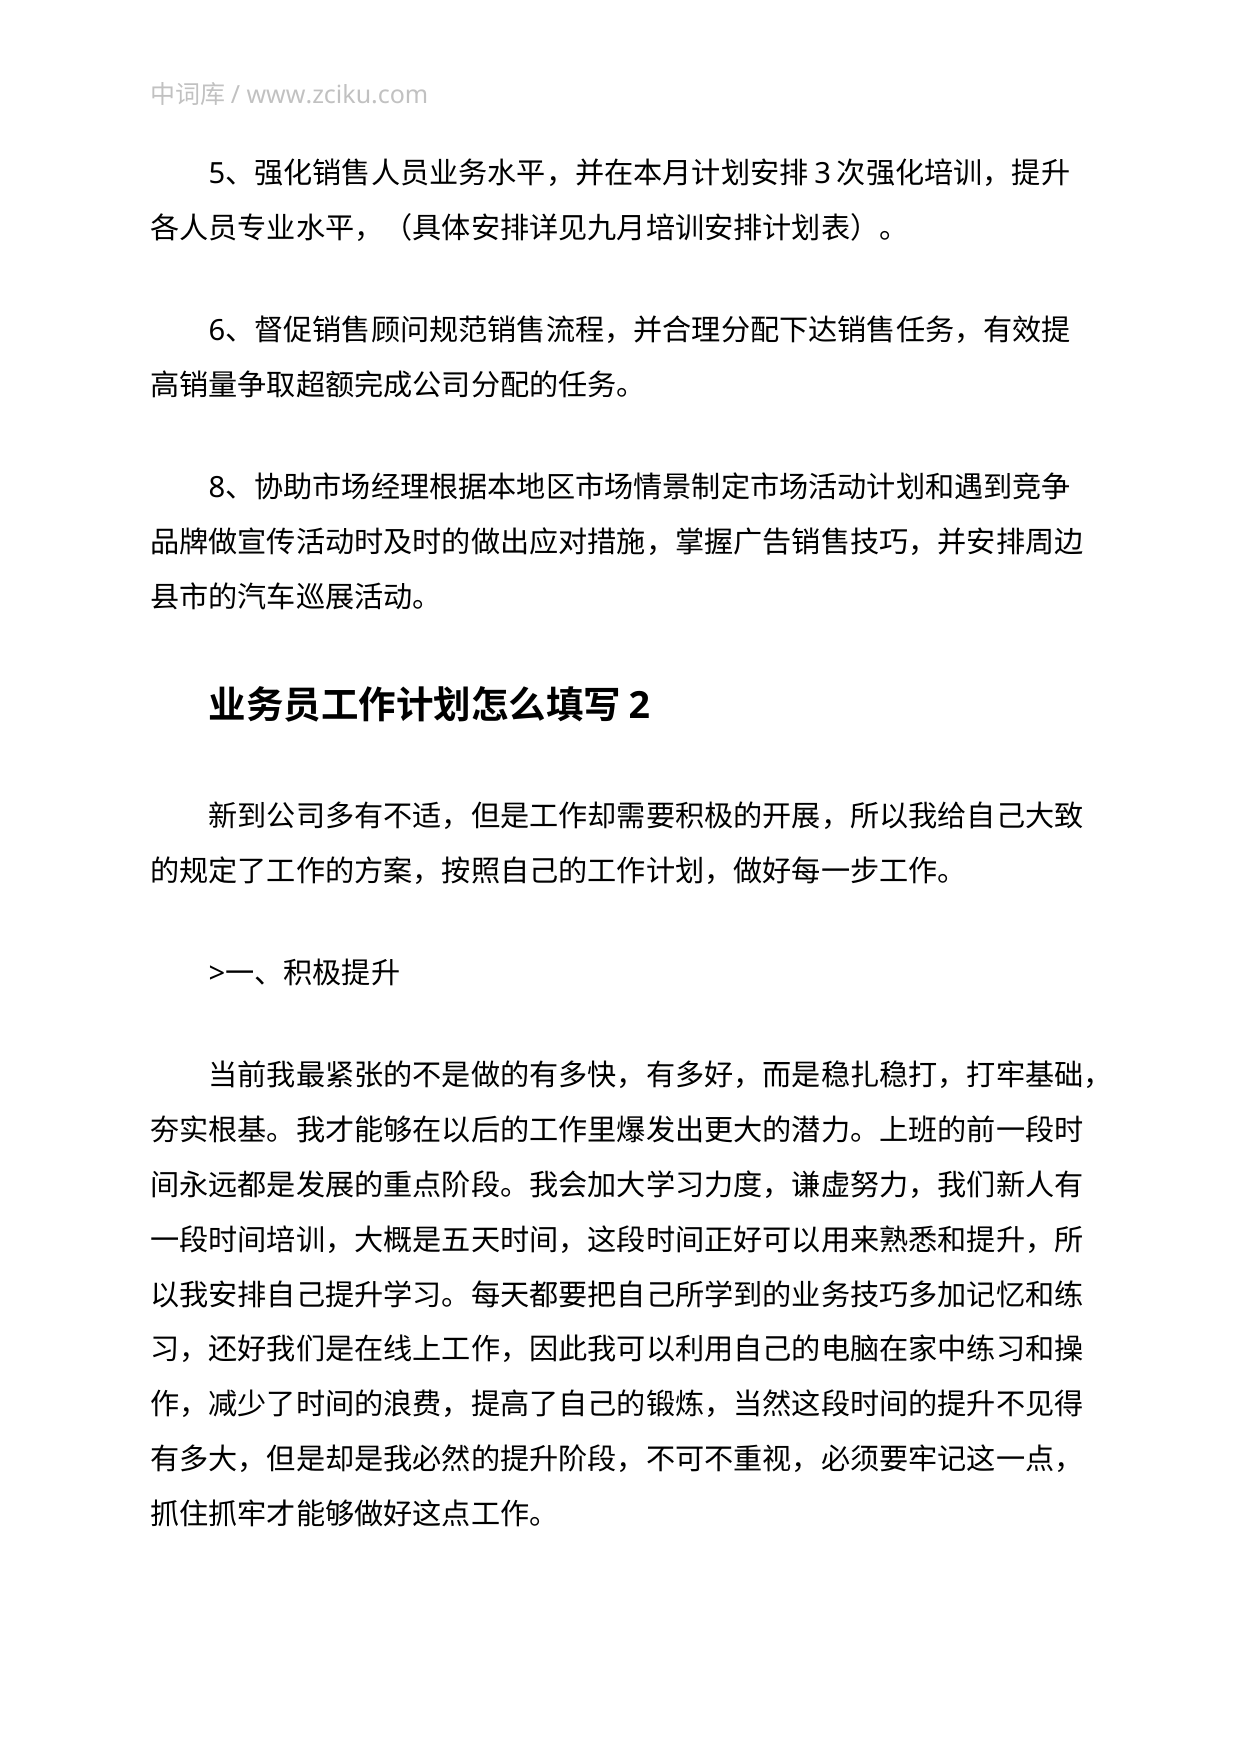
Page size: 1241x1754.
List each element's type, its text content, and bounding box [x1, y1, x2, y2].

text 5、强化销售人员业务水平，并在本月计划安排3次强化培训，提升各人员专业水平，（具体安排详见九月培训安排计划表）。 [150, 150, 1090, 247]
text 新到公司多有不适，但是工作却需要积极的开展，所以我给自己大致的规定了工作的方案，按照自己的工作计划，做好每一步工作。 [150, 793, 1090, 890]
text >一、积极提升 [150, 949, 1090, 992]
text 8、协助市场经理根据本地区市场情景制定市场活动计划和遇到竞争品牌做宣传活动时及时的做出应对措施，掌握广告销售技巧，并安排周边县市的汽车巡展活动。 [150, 463, 1090, 616]
text 业务员工作计划怎么填写2 [150, 675, 1090, 730]
text 6、督促销售顾问规范销售流程，并合理分配下达销售任务，有效提高销量争取超额完成公司分配的任务。 [150, 307, 1090, 404]
text 当前我最紧张的不是做的有多快，有多好，而是稳扎稳打，打牢基础，夯实根基。我才能够在以后的工作里爆发出更大的潜力。上班的前一段时间永远都是发展的重点阶段。我会加大学习力度，谦虚努力，我们新人有一段时间培训，大概是五天时间，这段时间正好可以用来熟悉和提升，所以我安排自己提升学习。每天都要把自己所学到的业务技巧多加记忆和练习，还好我们是在线上工作，因此我可以利用自己的电脑在家中练习和操作，减少了时间的浪费，提高了自己的锻炼，当然这段时间的提升不见得有多大，但是却是我必然的提升阶段，不可不重视，必须要牢记这一点，抓住抓牢才能够做好这点工作。 [150, 1051, 1090, 1533]
